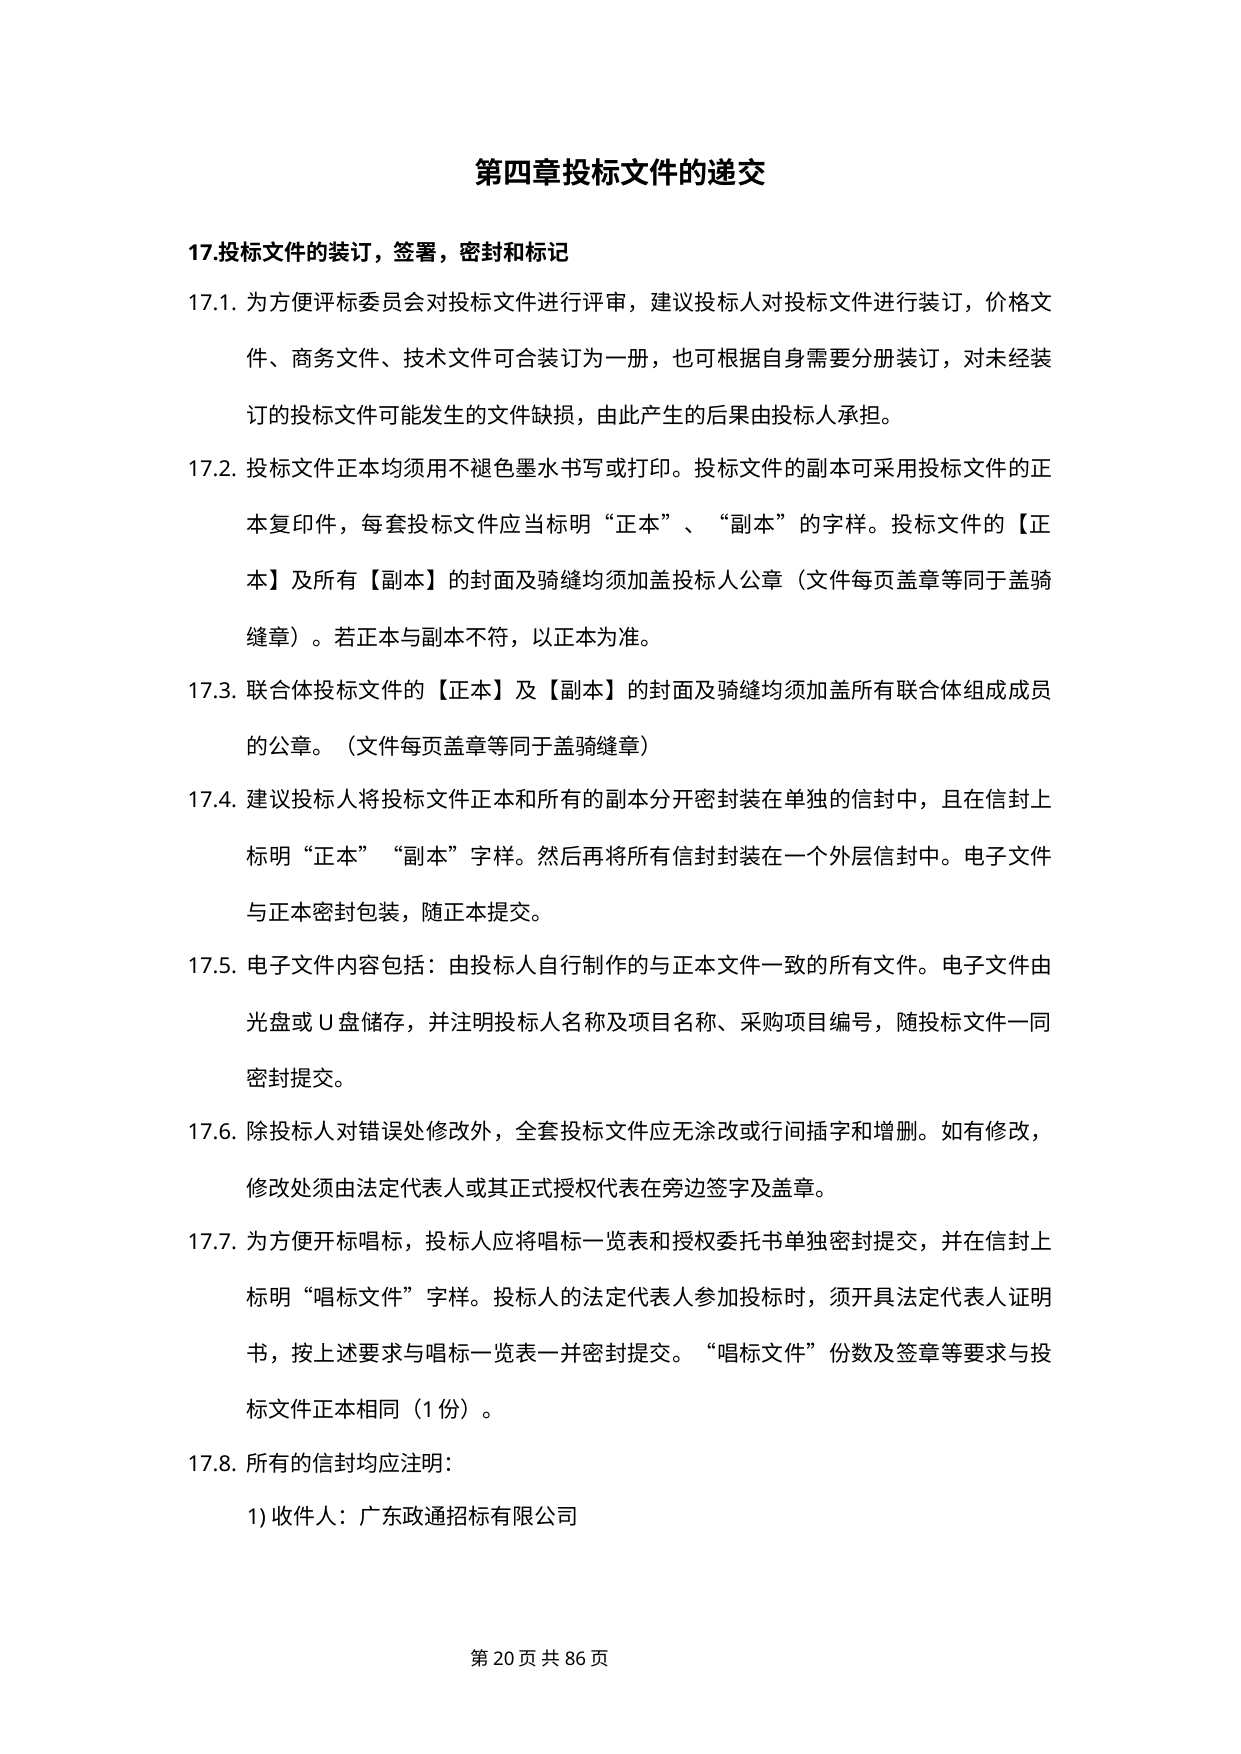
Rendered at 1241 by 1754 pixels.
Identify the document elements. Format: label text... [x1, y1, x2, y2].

list 所有的信封均应注明： [187, 1443, 1053, 1481]
list 电子文件内容包括：由投标人自行制作的与正本文件一致的所有文件。电子文件由光盘或U盘储存，并注明投标人名称及项目名称、采购项目编号，随投标文件一同密封提交。 [187, 946, 1053, 1096]
subtitle 第四章投标文件的递交 [187, 150, 1053, 192]
list 为方便开标唱标，投标人应将唱标一览表和授权委托书单独密封提交，并在信封上标明“唱标文件”字样。投标人的法定代表人参加投标时，须开具法定代表人证明书，按上述要求与唱标一览表一并密封提交。“唱标文件”份数及签章等要求与投标文件正本相同（1份）。 [187, 1221, 1053, 1427]
list 除投标人对错误处修改外，全套投标文件应无涂改或行间插字和增删。如有修改，修改处须由法定代表人或其正式授权代表在旁边签字及盖章。 [187, 1111, 1053, 1205]
subtitle 17.投标文件的装订，签署，密封和标记 [187, 234, 1053, 266]
list 收件人：广东政通招标有限公司 [247, 1496, 1053, 1534]
list 联合体投标文件的【正本】及【副本】的封面及骑缝均须加盖所有联合体组成成员的公章。（文件每页盖章等同于盖骑缝章） [187, 670, 1053, 764]
list 建议投标人将投标文件正本和所有的副本分开密封装在单独的信封中，且在信封上标明“正本”“副本”字样。然后再将所有信封封装在一个外层信封中。电子文件与正本密封包装，随正本提交。 [187, 780, 1053, 930]
list 为方便评标委员会对投标文件进行评审，建议投标人对投标文件进行装订，价格文件、商务文件、技术文件可合装订为一册，也可根据自身需要分册装订，对未经装订的投标文件可能发生的文件缺损，由此产生的后果由投标人承担。 [187, 282, 1053, 432]
list 投标文件正本均须用不褪色墨水书写或打印。投标文件的副本可采用投标文件的正本复印件，每套投标文件应当标明“正本”、“副本”的字样。投标文件的【正本】及所有【副本】的封面及骑缝均须加盖投标人公章（文件每页盖章等同于盖骑缝章）。若正本与副本不符，以正本为准。 [187, 448, 1053, 654]
